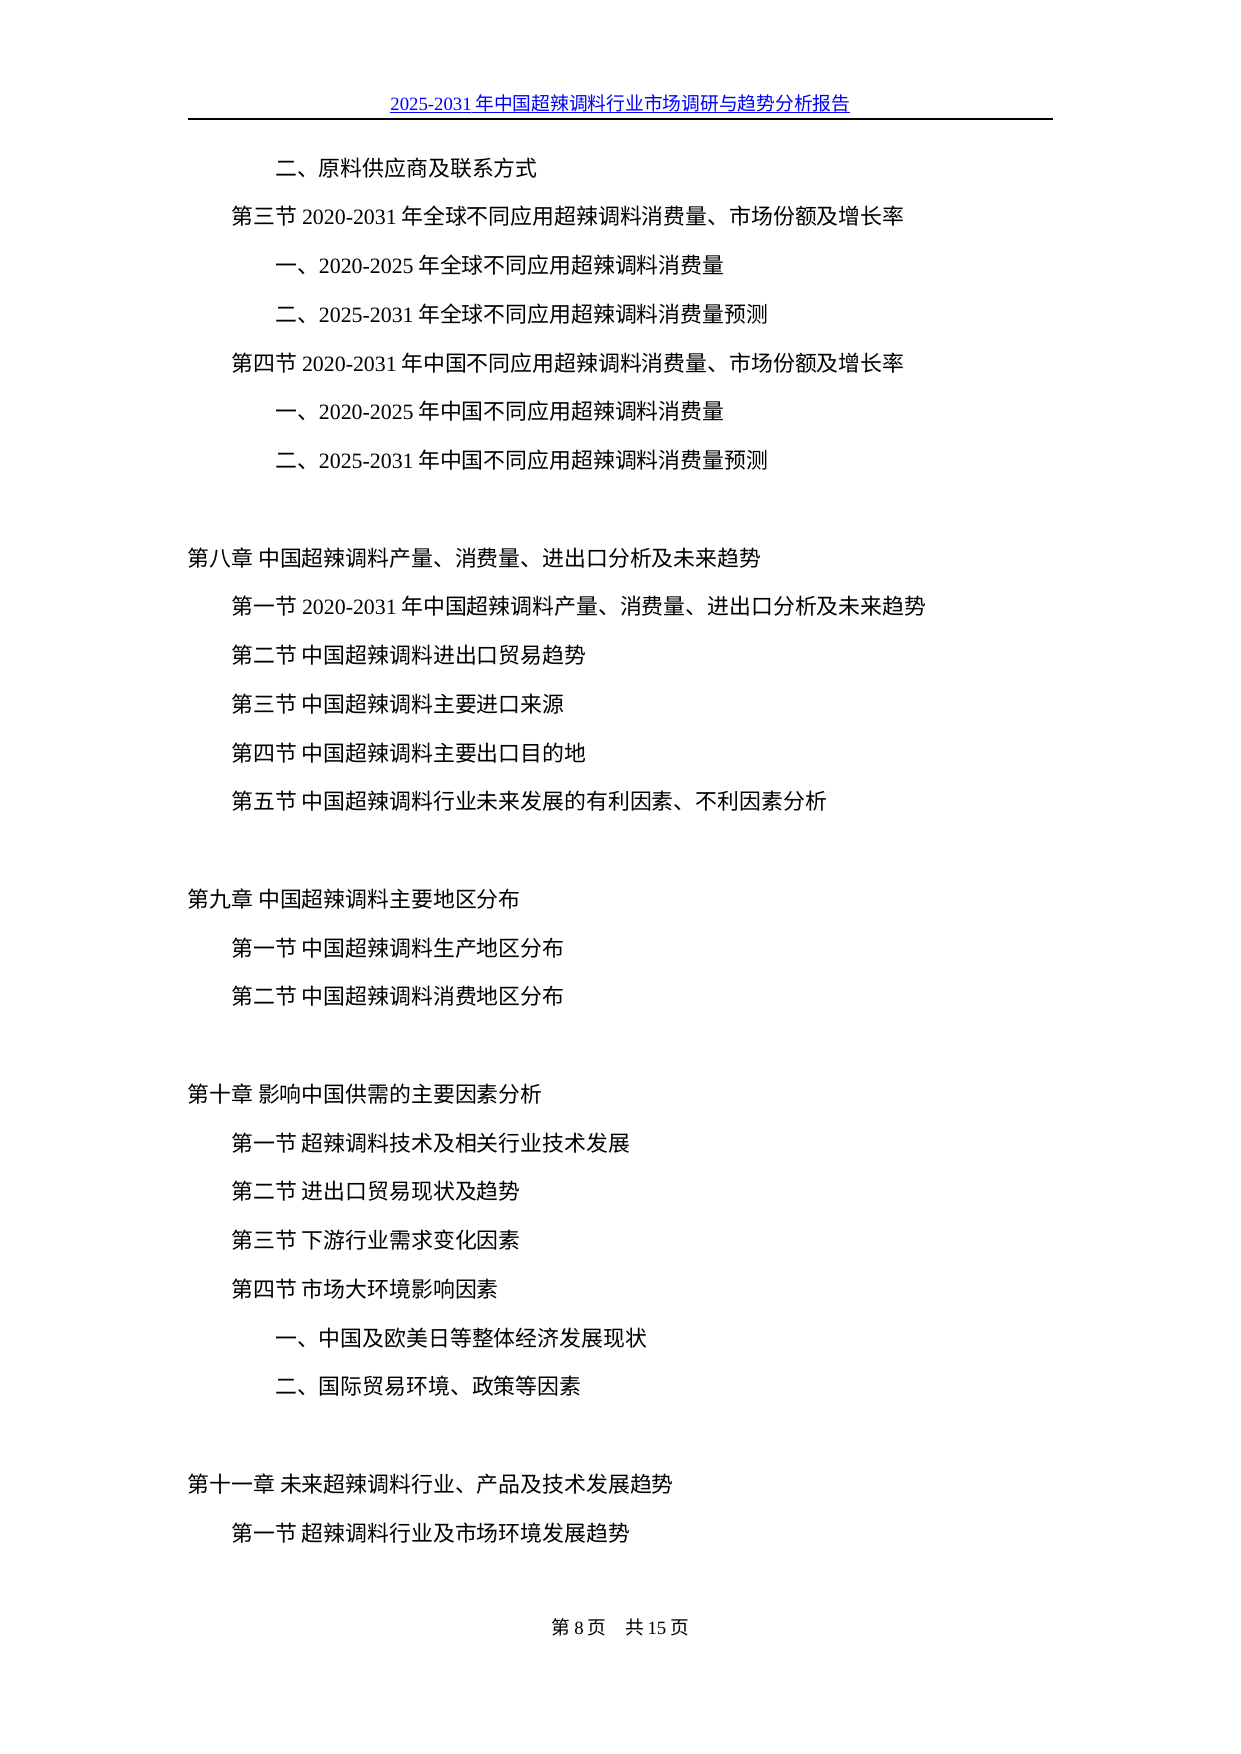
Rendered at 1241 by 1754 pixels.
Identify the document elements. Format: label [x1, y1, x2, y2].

text [187, 150, 1053, 1548]
